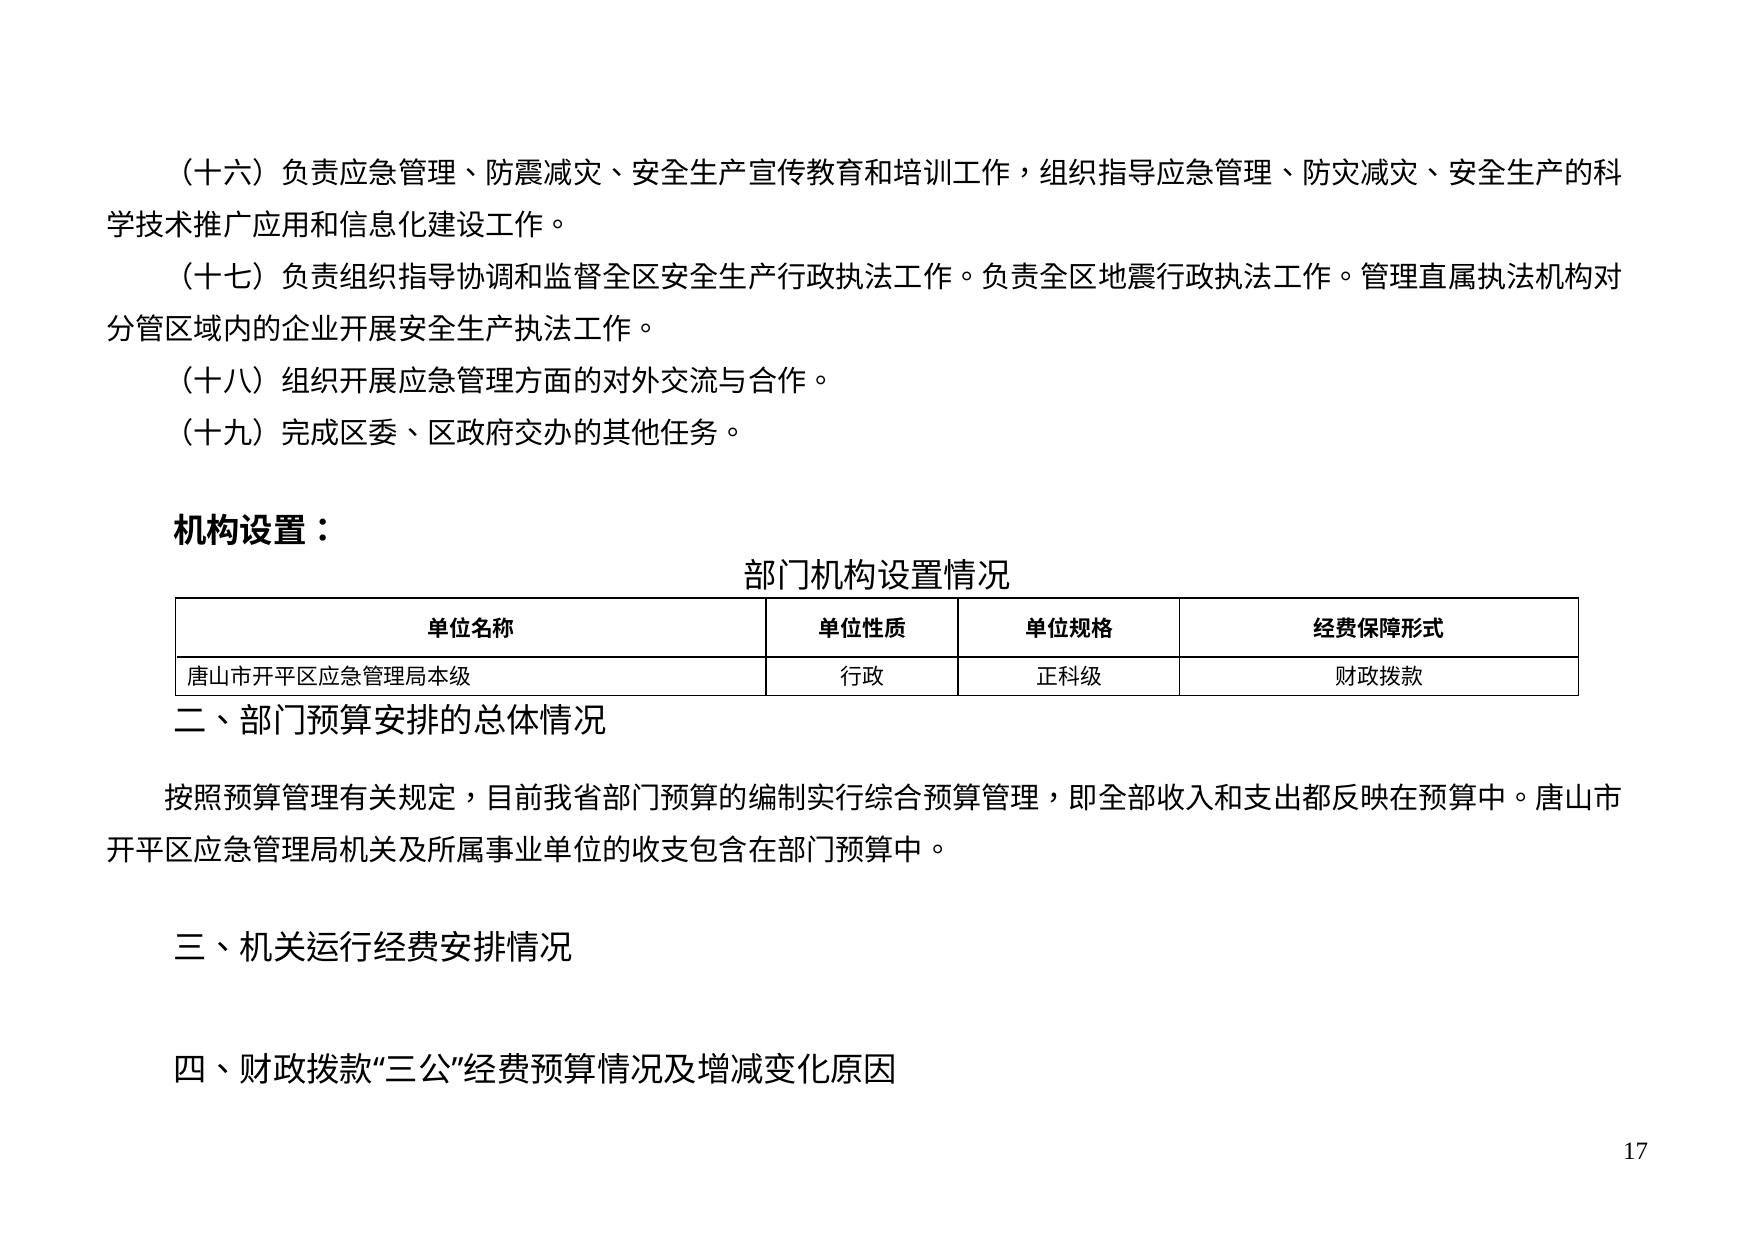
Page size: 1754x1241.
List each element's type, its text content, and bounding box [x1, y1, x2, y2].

text （十七）负责组织指导协调和监督全区安全生产行政执法工作。负责全区地震行政执法工作。管理直属执法机构对分管区域内的企业开展安全生产执法工作。 [106, 246, 1648, 350]
table_cell 行政 [767, 658, 957, 695]
table_header 单位规格 [959, 599, 1179, 656]
table_header 经费保障形式 [1180, 599, 1578, 656]
text 四、财政拨款“三公”经费预算情况及增减变化原因 [106, 1046, 1648, 1091]
text （十八）组织开展应急管理方面的对外交流与合作。 [106, 350, 1648, 402]
text 部门机构设置情况 [106, 552, 1648, 597]
table_cell 正科级 [959, 658, 1179, 695]
text 机构设置： [106, 506, 1648, 552]
text 三、机关运行经费安排情况 [106, 924, 1648, 969]
table_cell 财政拨款 [1180, 658, 1578, 695]
text 二、部门预算安排的总体情况 [106, 697, 1648, 743]
text （十六）负责应急管理、防震减灾、安全生产宣传教育和培训工作，组织指导应急管理、防灾减灾、安全生产的科学技术推广应用和信息化建设工作。 [106, 142, 1648, 246]
text 按照预算管理有关规定，目前我省部门预算的编制实行综合预算管理，即全部收入和支出都反映在预算中。唐山市开平区应急管理局机关及所属事业单位的收支包含在部门预算中。 [106, 766, 1648, 871]
table_header 单位名称 [176, 599, 765, 656]
text （十九）完成区委、区政府交办的其他任务。 [106, 402, 1648, 454]
table_header 单位性质 [767, 599, 957, 656]
table_cell 唐山市开平区应急管理局本级 [176, 657, 765, 695]
